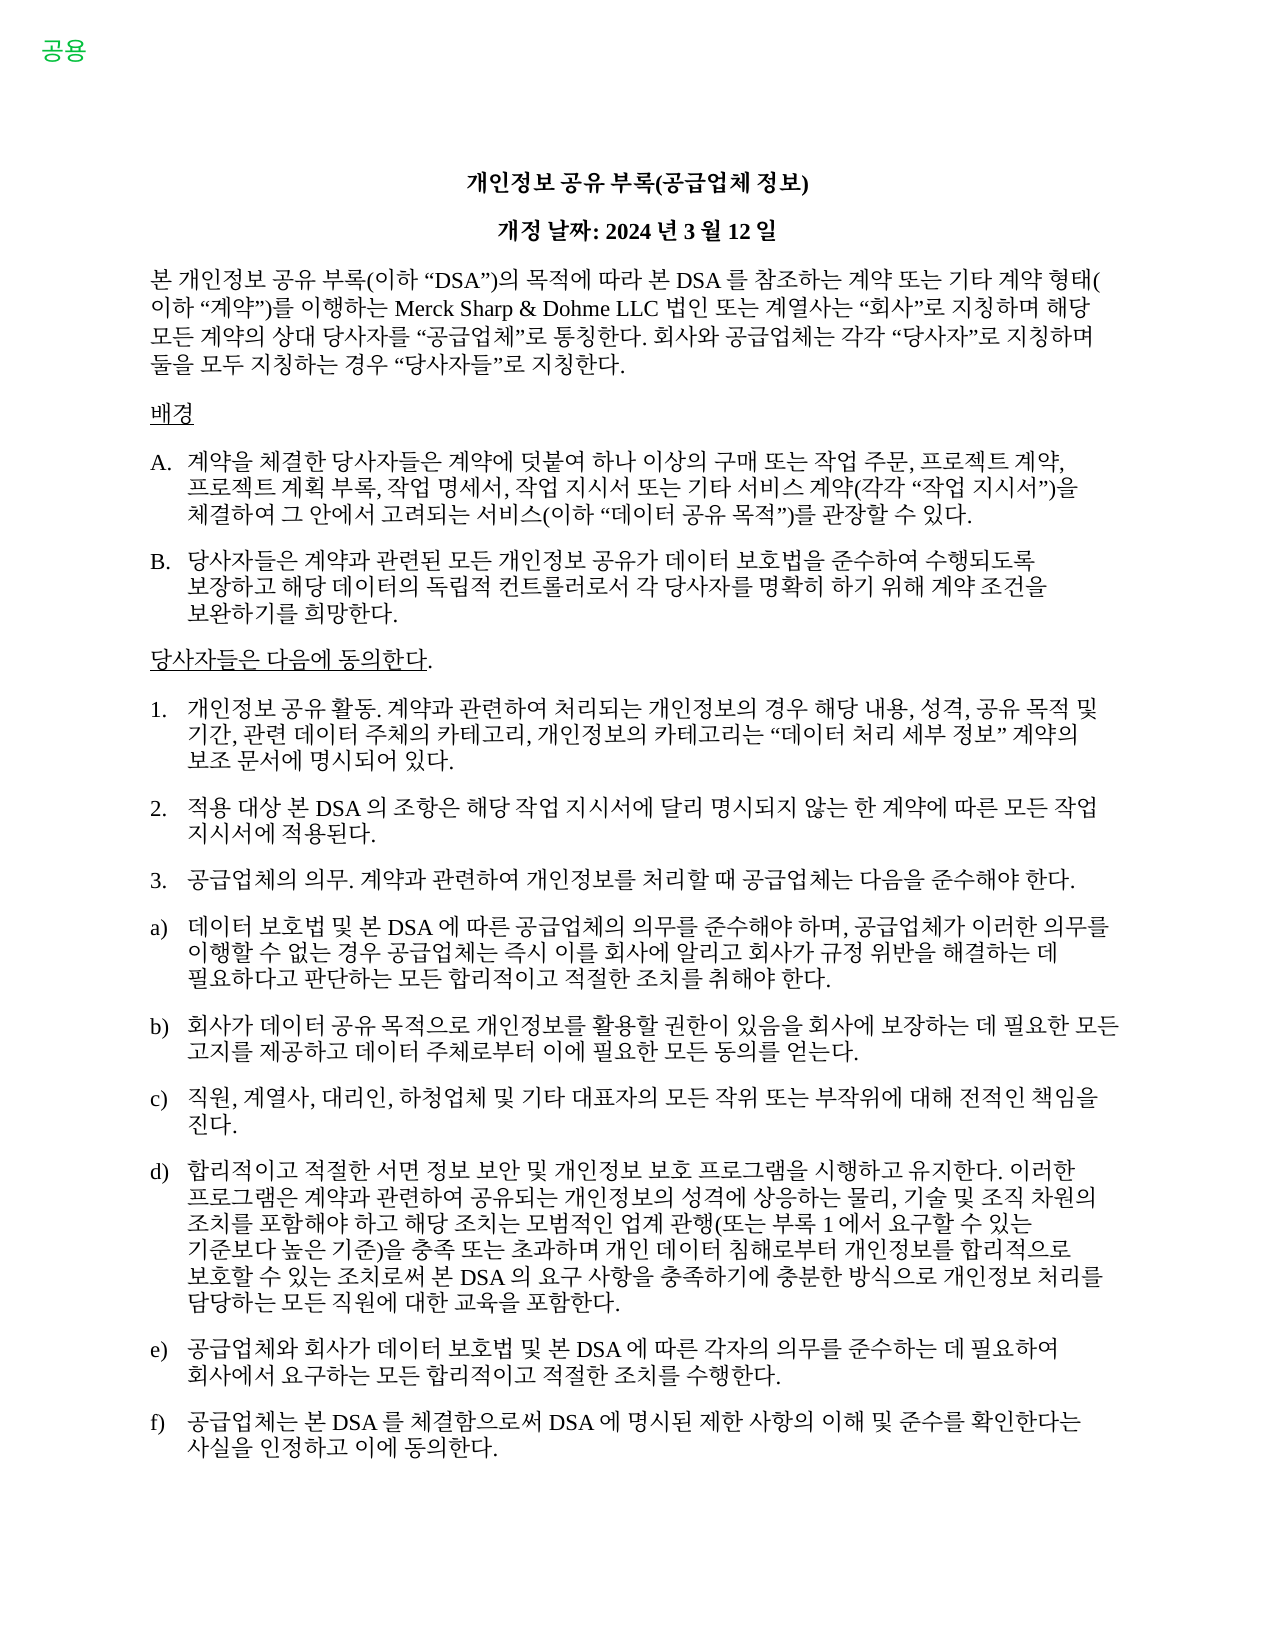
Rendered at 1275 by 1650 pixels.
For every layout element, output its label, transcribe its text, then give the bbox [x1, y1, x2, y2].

list 데이터 보호법 및 본 DSA에 따른 공급업체의 의무를 준수해야 하며, 공급업체가 이러한 의무를 이행할 수 없는 경우 공급업체는 즉시 이를 회사에 알리고 회사가 규정 위반을 해결하는 데 필요하다고 판단하는 모든 합리적이고 적절한 조치를 취해야 한다. [150, 914, 1125, 993]
list 적용 대상 본 DSA의 조항은 해당 작업 지시서에 달리 명시되지 않는 한 계약에 따른 모든 작업 지시서에 적용된다. [150, 795, 1125, 847]
list 당사자들은 계약과 관련된 모든 개인정보 공유가 데이터 보호법을 준수하여 수행되도록 보장하고 해당 데이터의 독립적 컨트롤러로서 각 당사자를 명확히 하기 위해 계약 조건을 보완하기를 희망한다. [150, 548, 1125, 627]
list 회사가 데이터 공유 목적으로 개인정보를 활용할 권한이 있음을 회사에 보장하는 데 필요한 모든 고지를 제공하고 데이터 주체로부터 이에 필요한 모든 동의를 얻는다. [150, 1013, 1125, 1066]
list 공급업체의 의무. 계약과 관련하여 개인정보를 처리할 때 공급업체는 다음을 준수해야 한다. [150, 867, 1125, 894]
text 배경 [150, 401, 1125, 427]
list 개인정보 공유 활동. 계약과 관련하여 처리되는 개인정보의 경우 해당 내용, 성격, 공유 목적 및 기간, 관련 데이터 주체의 카테고리, 개인정보의 카테고리는 “데이터 처리 세부 정보” 계약의 보조 문서에 명시되어 있다. [150, 696, 1125, 775]
list 합리적이고 적절한 서면 정보 보안 및 개인정보 보호 프로그램을 시행하고 유지한다. 이러한 프로그램은 계약과 관련하여 공유되는 개인정보의 성격에 상응하는 물리, 기술 및 조직 차원의 조치를 포함해야 하고 해당 조치는 모범적인 업계 관행(또는 부록 1에서 요구할 수 있는 기준보다 높은 기준)을 충족 또는 초과하며 개인 데이터 침해로부터 개인정보를 합리적으로 보호할 수 있는 조치로써 본 DSA의 요구 사항을 충족하기에 충분한 방식으로 개인정보 처리를 담당하는 모든 직원에 대한 교육을 포함한다. [150, 1158, 1125, 1316]
text 당사자들은 다음에 동의한다. [150, 647, 1125, 673]
list 계약을 체결한 당사자들은 계약에 덧붙여 하나 이상의 구매 또는 작업 주문, 프로젝트 계약, 프로젝트 계획 부록, 작업 명세서, 작업 지시서 또는 기타 서비스 계약(각각 “작업 지시서”)을 체결하여 그 안에서 고려되는 서비스(이하 “데이터 공유 목적”)를 관장할 수 있다. [150, 449, 1125, 528]
list 공급업체는 본 DSA를 체결함으로써 DSA에 명시된 제한 사항의 이해 및 준수를 확인한다는 사실을 인정하고 이에 동의한다. [150, 1409, 1125, 1462]
text 개정 날짜: 2024년 3월 12일 [150, 218, 1125, 245]
list 공급업체와 회사가 데이터 보호법 및 본 DSA에 따른 각자의 의무를 준수하는 데 필요하여 회사에서 요구하는 모든 합리적이고 적절한 조치를 수행한다. [150, 1336, 1125, 1389]
list 직원, 계열사, 대리인, 하청업체 및 기타 대표자의 모든 작위 또는 부작위에 대해 전적인 책임을 진다. [150, 1086, 1125, 1138]
text 개인정보 공유 부록(공급업체 정보) [150, 170, 1125, 196]
text 본 개인정보 공유 부록(이하 “DSA”)의 목적에 따라 본 DSA를 참조하는 계약 또는 기타 계약 형태(이하 “계약”)를 이행하는 Merck Sharp & Dohme LLC 법인 또는 계열사는 “회사”로 지칭하며 해당 모든 계약의 상대 당사자를 “공급업체”로 통칭한다. 회사와 공급업체는 각각 “당사자”로 지칭하며 둘을 모두 지칭하는 경우 “당사자들”로 지칭한다. [150, 267, 1125, 378]
